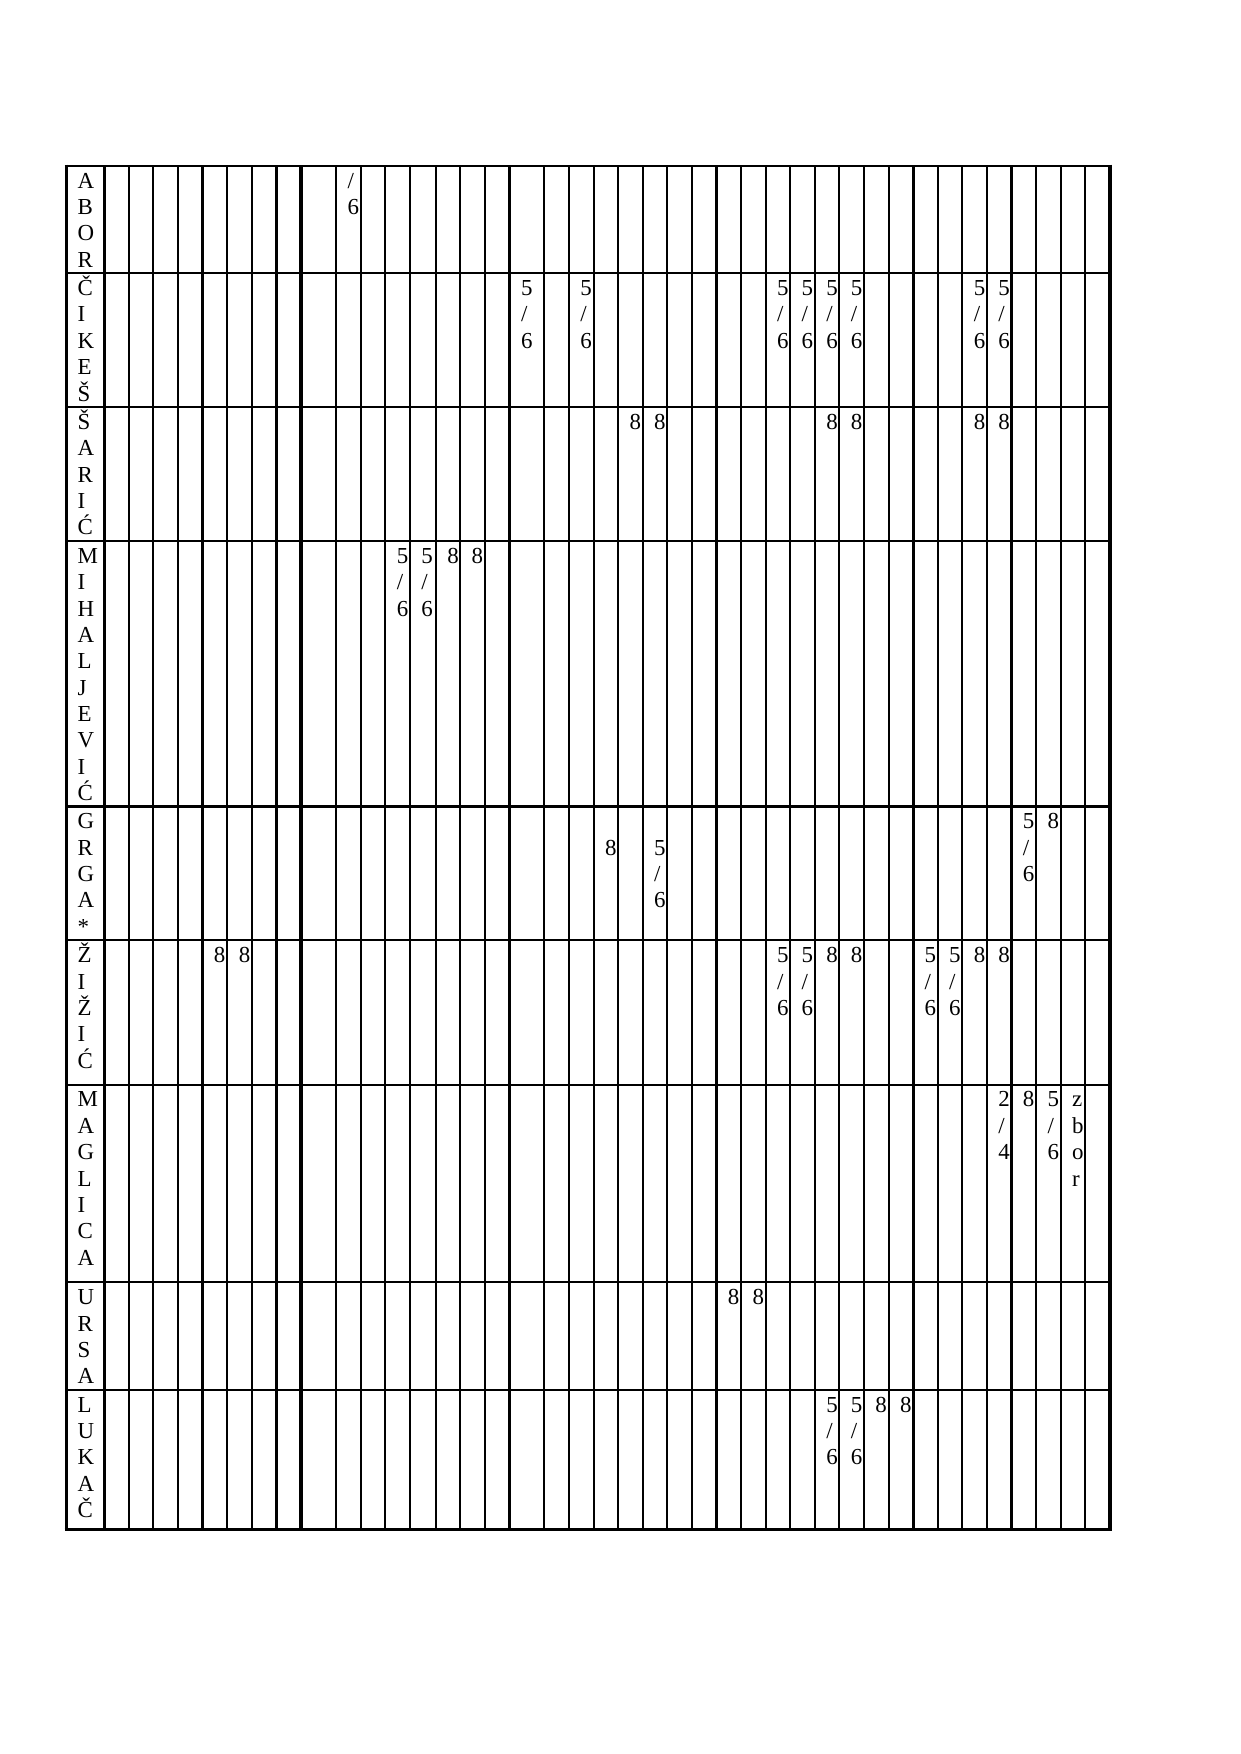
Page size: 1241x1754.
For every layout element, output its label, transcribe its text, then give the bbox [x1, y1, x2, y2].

table_cell [154, 808, 177, 939]
table_cell [106, 542, 128, 805]
table_cell [1013, 542, 1035, 805]
table_cell [915, 1283, 937, 1389]
table_cell [939, 808, 961, 939]
table_cell [253, 408, 275, 540]
table_cell [1037, 941, 1060, 1083]
table_cell [742, 274, 765, 406]
table_cell [511, 941, 543, 1083]
table_cell [963, 1086, 986, 1281]
table_cell [718, 1391, 740, 1528]
table_cell [570, 167, 593, 272]
table_cell [668, 1086, 691, 1281]
table_cell [988, 808, 1010, 939]
table_cell [915, 408, 937, 540]
table_cell [253, 941, 275, 1083]
table_cell [963, 1391, 986, 1528]
table_cell [840, 542, 863, 805]
table_cell [890, 542, 912, 805]
table_cell [939, 408, 961, 540]
table_cell LUKAČ [68, 1391, 103, 1528]
table_cell [668, 167, 691, 272]
table_cell [890, 941, 912, 1083]
table_cell [278, 808, 299, 939]
table_cell [742, 167, 765, 272]
table_cell [1037, 1391, 1060, 1528]
table_cell [963, 167, 986, 272]
table_cell [595, 941, 617, 1083]
table_cell [362, 1086, 384, 1281]
table_cell [890, 408, 912, 540]
table_cell [840, 1283, 863, 1389]
table_cell [362, 941, 384, 1083]
table_cell [130, 1086, 152, 1281]
table_cell [386, 167, 409, 272]
table_cell [437, 1391, 459, 1528]
table_cell [253, 1086, 275, 1281]
table_cell [386, 941, 409, 1083]
table_cell [1013, 274, 1035, 406]
table_cell [486, 808, 508, 939]
table_cell [511, 542, 543, 805]
table_cell [228, 1086, 251, 1281]
table_cell [915, 274, 937, 406]
table_cell [668, 1283, 691, 1389]
table_cell [204, 408, 226, 540]
table_cell [570, 1086, 593, 1281]
table_cell [461, 808, 484, 939]
table_cell [718, 408, 740, 540]
table_cell [915, 1391, 937, 1528]
table_cell 8 [718, 1283, 740, 1389]
table_cell [1086, 808, 1108, 939]
table_cell [767, 808, 789, 939]
table_cell [437, 1283, 459, 1389]
table_cell [130, 274, 152, 406]
table_cell [106, 274, 128, 406]
table_cell [816, 1283, 838, 1389]
table_cell [486, 274, 508, 406]
table_cell [840, 167, 863, 272]
table_cell [693, 542, 715, 805]
table_cell [545, 1086, 568, 1281]
table_cell [337, 408, 360, 540]
table_cell ČIKEŠ [68, 274, 103, 406]
table_cell [963, 542, 986, 805]
table_cell 5/6 [816, 274, 838, 406]
table_cell [154, 1086, 177, 1281]
table_cell [303, 408, 335, 540]
table_cell [545, 1283, 568, 1389]
table_cell [437, 808, 459, 939]
table_cell [595, 408, 617, 540]
table_cell 5/6 [791, 941, 814, 1083]
table_cell [890, 1086, 912, 1281]
table_cell [1013, 408, 1035, 540]
table_cell [718, 274, 740, 406]
table_cell [767, 1283, 789, 1389]
table_cell [179, 1086, 201, 1281]
table_cell 5/6 [386, 542, 409, 805]
table_cell [693, 167, 715, 272]
table_cell [1037, 1283, 1060, 1389]
table_cell [154, 542, 177, 805]
table_cell [411, 408, 435, 540]
table_cell [865, 542, 888, 805]
table_cell [179, 167, 201, 272]
table_cell [106, 941, 128, 1083]
table_cell [204, 167, 226, 272]
table_cell [595, 542, 617, 805]
table_cell [1062, 167, 1084, 272]
table_cell [718, 542, 740, 805]
table_cell [362, 808, 384, 939]
table_cell 8 [644, 408, 666, 540]
table_cell [939, 274, 961, 406]
table_cell [228, 1391, 251, 1528]
table_cell [791, 1086, 814, 1281]
table_cell [939, 542, 961, 805]
table_cell [130, 808, 152, 939]
table_cell [486, 167, 508, 272]
table_cell [253, 167, 275, 272]
table_cell [742, 408, 765, 540]
table_cell [411, 941, 435, 1083]
table_cell [693, 1283, 715, 1389]
table_cell 5/6 [915, 941, 937, 1083]
table_cell [411, 274, 435, 406]
table_cell [437, 408, 459, 540]
table_cell [411, 1391, 435, 1528]
table_cell [179, 808, 201, 939]
table_cell [791, 542, 814, 805]
table_cell 8 [204, 941, 226, 1083]
table_cell [668, 408, 691, 540]
table_cell [461, 1391, 484, 1528]
table_cell 5/6 [1013, 808, 1035, 939]
table_cell [511, 1391, 543, 1528]
table_cell [963, 808, 986, 939]
table_cell [816, 542, 838, 805]
table_cell [511, 1086, 543, 1281]
table_cell [253, 808, 275, 939]
table_cell [253, 274, 275, 406]
table_cell [461, 941, 484, 1083]
table_cell [644, 1086, 666, 1281]
table_cell [1062, 542, 1084, 805]
table_cell [362, 1283, 384, 1389]
table_cell [1062, 1391, 1084, 1528]
table_cell [486, 1391, 508, 1528]
table_cell 8 [742, 1283, 765, 1389]
table_cell [890, 1283, 912, 1389]
table_cell 8 [437, 542, 459, 805]
table_cell [179, 1283, 201, 1389]
table_cell [486, 1086, 508, 1281]
table_cell [718, 167, 740, 272]
table_cell 8 [988, 408, 1010, 540]
table_cell [154, 274, 177, 406]
table_cell [1086, 941, 1108, 1083]
table_cell [411, 167, 435, 272]
table_cell [278, 408, 299, 540]
table_cell [228, 1283, 251, 1389]
table_cell [461, 408, 484, 540]
table_cell 8 [988, 941, 1010, 1083]
table_cell [816, 808, 838, 939]
table_cell [486, 941, 508, 1083]
table_cell [619, 1283, 642, 1389]
table_cell [619, 808, 642, 939]
table_cell [988, 167, 1010, 272]
table_cell [619, 274, 642, 406]
table_cell [437, 941, 459, 1083]
table_cell [644, 1391, 666, 1528]
table_cell [337, 542, 360, 805]
table_cell zbor [1062, 1086, 1084, 1281]
table_cell [545, 808, 568, 939]
table_cell [461, 1086, 484, 1281]
table_cell [865, 408, 888, 540]
table_cell [570, 941, 593, 1083]
table_cell [1062, 1283, 1084, 1389]
table_cell [1037, 167, 1060, 272]
table_cell [437, 1086, 459, 1281]
table_cell 5/6 [963, 274, 986, 406]
table_cell [362, 542, 384, 805]
table_cell [939, 167, 961, 272]
table_cell [668, 542, 691, 805]
table_cell [253, 1391, 275, 1528]
table_cell [106, 808, 128, 939]
table_cell 8 [619, 408, 642, 540]
table_cell 5/6 [767, 941, 789, 1083]
table_cell [303, 1391, 335, 1528]
table_cell [595, 1391, 617, 1528]
table_cell 5/6 [411, 542, 435, 805]
table_cell [386, 1283, 409, 1389]
table_cell [278, 941, 299, 1083]
table_cell [619, 1391, 642, 1528]
table_cell [253, 1283, 275, 1389]
table_cell [545, 167, 568, 272]
table_cell [154, 1283, 177, 1389]
table_cell [1086, 167, 1108, 272]
table_cell [988, 1391, 1010, 1528]
table_cell [386, 274, 409, 406]
table_cell [791, 167, 814, 272]
table_cell [1013, 1283, 1035, 1389]
table_cell [511, 167, 543, 272]
table_cell [644, 274, 666, 406]
table_cell [278, 542, 299, 805]
table_cell [154, 1391, 177, 1528]
table_cell 8 [595, 808, 617, 939]
table_cell 8 [1013, 1086, 1035, 1281]
table_cell [619, 542, 642, 805]
table_cell [915, 542, 937, 805]
table_cell [337, 808, 360, 939]
table_cell [890, 167, 912, 272]
table_cell [1013, 167, 1035, 272]
table_cell [511, 408, 543, 540]
table_cell [939, 1086, 961, 1281]
table_cell [767, 542, 789, 805]
table_cell [619, 941, 642, 1083]
table_cell [865, 1086, 888, 1281]
table_cell [718, 941, 740, 1083]
table_cell 8 [890, 1391, 912, 1528]
table_cell [362, 408, 384, 540]
table_cell [1086, 1391, 1108, 1528]
table_cell 2/4 [988, 1086, 1010, 1281]
table_cell [486, 1283, 508, 1389]
table_cell [130, 167, 152, 272]
table_cell [668, 274, 691, 406]
table_cell [130, 1391, 152, 1528]
table_cell 8 [840, 408, 863, 540]
table_cell [840, 808, 863, 939]
table_cell [303, 274, 335, 406]
table_cell [570, 1283, 593, 1389]
table_cell [619, 167, 642, 272]
table_cell [545, 274, 568, 406]
table_cell [303, 542, 335, 805]
table_cell [791, 1391, 814, 1528]
table_cell [1086, 274, 1108, 406]
table_cell [595, 1086, 617, 1281]
table_cell 5/6 [570, 274, 593, 406]
table_cell [154, 941, 177, 1083]
table_cell [545, 542, 568, 805]
table_cell [411, 1086, 435, 1281]
table_cell MIHALJEVIĆ [68, 542, 103, 805]
table_cell [362, 1391, 384, 1528]
table_cell [106, 1391, 128, 1528]
table_cell [742, 1086, 765, 1281]
table_cell [303, 1086, 335, 1281]
table_cell [179, 941, 201, 1083]
table_cell [179, 1391, 201, 1528]
table_cell [570, 808, 593, 939]
table_cell [154, 408, 177, 540]
table_cell [437, 274, 459, 406]
table_cell [461, 167, 484, 272]
table_cell 8 [816, 941, 838, 1083]
table_cell [939, 1283, 961, 1389]
table_cell [988, 542, 1010, 805]
table_cell [511, 808, 543, 939]
table_cell 5/6 [767, 274, 789, 406]
table_cell [204, 542, 226, 805]
table_cell [890, 274, 912, 406]
table_cell [106, 1086, 128, 1281]
table_cell [303, 941, 335, 1083]
table_cell [816, 1086, 838, 1281]
table_cell [411, 1283, 435, 1389]
table_cell [461, 1283, 484, 1389]
table_cell [963, 1283, 986, 1389]
table_cell [791, 1283, 814, 1389]
table_cell [693, 274, 715, 406]
table_cell [865, 274, 888, 406]
table_cell [486, 542, 508, 805]
table_cell [204, 808, 226, 939]
table_cell [130, 1283, 152, 1389]
table_cell [228, 274, 251, 406]
table_cell [865, 167, 888, 272]
table_cell [130, 542, 152, 805]
table_cell 5/6 [840, 1391, 863, 1528]
table_cell [386, 808, 409, 939]
table_cell [1062, 941, 1084, 1083]
table_cell [767, 1391, 789, 1528]
table_cell [668, 1391, 691, 1528]
table_cell [337, 1086, 360, 1281]
table_cell [1086, 1086, 1108, 1281]
table_cell [840, 1086, 863, 1281]
table_cell [1037, 408, 1060, 540]
table_cell [570, 408, 593, 540]
table_cell 5/6 [337, 167, 360, 272]
table_cell [228, 167, 251, 272]
table_cell [278, 274, 299, 406]
table_cell [437, 167, 459, 272]
table_cell [767, 408, 789, 540]
table_cell 8 [303, 167, 335, 272]
table_cell [1086, 1283, 1108, 1389]
table_cell [718, 808, 740, 939]
table_cell [865, 1283, 888, 1389]
table_cell [939, 1391, 961, 1528]
table_cell [303, 1283, 335, 1389]
table_cell [337, 941, 360, 1083]
table_cell [362, 167, 384, 272]
table_cell URSA [68, 1283, 103, 1389]
table_cell [337, 1391, 360, 1528]
table_cell [106, 167, 128, 272]
table_cell [767, 1086, 789, 1281]
table_cell [865, 808, 888, 939]
table_cell [595, 274, 617, 406]
table_cell [1013, 941, 1035, 1083]
table_cell [179, 542, 201, 805]
table_cell [644, 542, 666, 805]
table_cell [988, 1283, 1010, 1389]
table_cell 5/6 [644, 808, 666, 939]
table_cell [154, 167, 177, 272]
table_cell [693, 808, 715, 939]
table_cell [693, 408, 715, 540]
table_cell [1062, 808, 1084, 939]
table_cell [742, 941, 765, 1083]
table_cell [1062, 274, 1084, 406]
table_cell [179, 274, 201, 406]
table_cell [767, 167, 789, 272]
table_cell [619, 1086, 642, 1281]
table_cell [204, 1391, 226, 1528]
table_cell [890, 808, 912, 939]
table_cell ŽIŽIĆ [68, 941, 103, 1083]
table_cell [204, 1086, 226, 1281]
table_cell [668, 808, 691, 939]
table_cell [386, 408, 409, 540]
table_cell 8 [228, 941, 251, 1083]
table_cell 5/6 [988, 274, 1010, 406]
table_cell 8 [840, 941, 863, 1083]
table_cell 5/6 [939, 941, 961, 1083]
table_cell 5/6 [511, 274, 543, 406]
table_cell [278, 1283, 299, 1389]
table_cell [1062, 408, 1084, 540]
table_cell [1013, 1391, 1035, 1528]
table_cell [693, 941, 715, 1083]
table_cell [228, 808, 251, 939]
table_cell [1086, 408, 1108, 540]
table_cell MAGLICA [68, 1086, 103, 1281]
table_cell 8 [1037, 808, 1060, 939]
table_cell [545, 1391, 568, 1528]
table_cell [693, 1086, 715, 1281]
table_cell [106, 1283, 128, 1389]
table_cell 8 [461, 542, 484, 805]
table_cell 8 [963, 941, 986, 1083]
table_cell [668, 941, 691, 1083]
table_cell [130, 941, 152, 1083]
table_cell 5/6 [840, 274, 863, 406]
table_cell [362, 274, 384, 406]
table_cell [461, 274, 484, 406]
table_cell [179, 408, 201, 540]
table_cell [106, 408, 128, 540]
table_cell [742, 542, 765, 805]
table_cell GRGA* [68, 808, 103, 939]
table_cell [411, 808, 435, 939]
table_cell [791, 808, 814, 939]
table_cell [644, 941, 666, 1083]
table_cell [511, 1283, 543, 1389]
table_cell [228, 542, 251, 805]
table_cell [278, 1391, 299, 1528]
table_cell [1037, 542, 1060, 805]
table_cell [742, 808, 765, 939]
table_cell [915, 167, 937, 272]
table_cell LABOR [68, 167, 103, 272]
table_cell [595, 167, 617, 272]
table_cell 8 [865, 1391, 888, 1528]
table_cell [386, 1086, 409, 1281]
table_cell [595, 1283, 617, 1389]
table_cell [865, 941, 888, 1083]
table_cell [791, 408, 814, 540]
table_cell [278, 167, 299, 272]
table_cell [545, 941, 568, 1083]
table_cell 5/6 [816, 1391, 838, 1528]
table_cell 8 [963, 408, 986, 540]
table_cell ŠARIĆ [68, 408, 103, 540]
table_cell [130, 408, 152, 540]
table_cell [486, 408, 508, 540]
table_cell [915, 808, 937, 939]
table_cell [915, 1086, 937, 1281]
table_cell [204, 274, 226, 406]
table_cell [337, 274, 360, 406]
table_cell [644, 1283, 666, 1389]
table_cell 8 [816, 408, 838, 540]
table_cell [278, 1086, 299, 1281]
table_cell [693, 1391, 715, 1528]
table_cell 5/6 [791, 274, 814, 406]
table_cell [1037, 274, 1060, 406]
table_cell [1086, 542, 1108, 805]
table_cell [253, 542, 275, 805]
table_cell [816, 167, 838, 272]
table_cell [337, 1283, 360, 1389]
table_cell [742, 1391, 765, 1528]
table_cell [545, 408, 568, 540]
table_cell [303, 808, 335, 939]
table_cell 5/6 [1037, 1086, 1060, 1281]
table_cell [570, 1391, 593, 1528]
table_cell [644, 167, 666, 272]
table_cell [718, 1086, 740, 1281]
table_cell [228, 408, 251, 540]
table_cell [570, 542, 593, 805]
table_cell [386, 1391, 409, 1528]
table_cell [204, 1283, 226, 1389]
